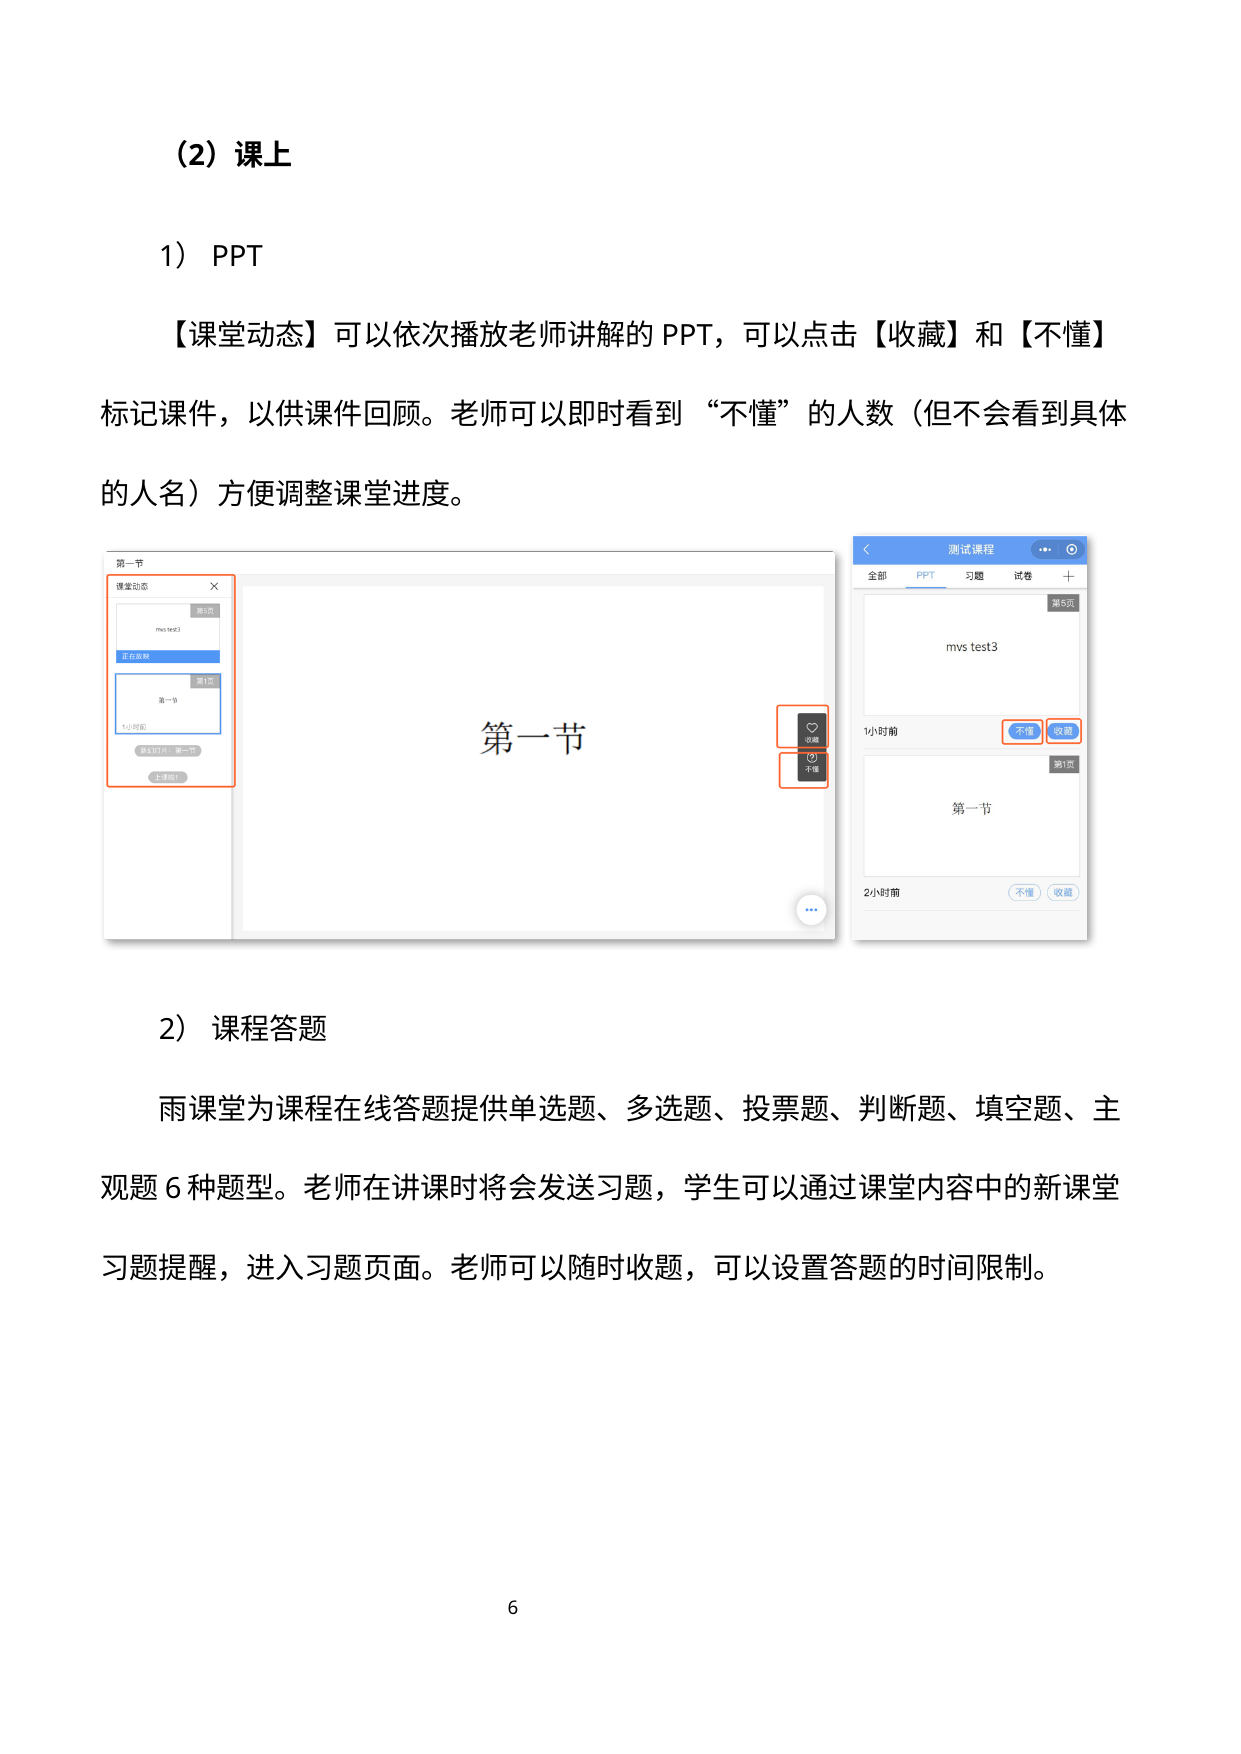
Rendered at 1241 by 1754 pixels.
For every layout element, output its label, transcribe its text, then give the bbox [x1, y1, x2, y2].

text 雨课堂为课程在线答题提供单选题、多选题、投票题、判断题、填空题、主观题6种题型。老师在讲课时将会发送习题，学生可以通过课堂内容中的新课堂习题提醒，进入习题页面。老师可以随时收题，可以设置答题的时间限制。 [100, 1067, 1140, 1305]
text 1） PPT [100, 214, 1140, 293]
text 【课堂动态】可以依次播放老师讲解的 PPT，可以点击【收藏】和【不懂】标记课件，以供课件回顾。老师可以即时看到 “不懂”的人数（但不会看到具体的人名）方便调整课堂进度。 [100, 293, 1140, 531]
subtitle （2）课上 [100, 113, 1140, 192]
text 2） 课程答题 [100, 987, 1140, 1067]
picture [104, 551, 835, 940]
picture [852, 535, 1087, 940]
